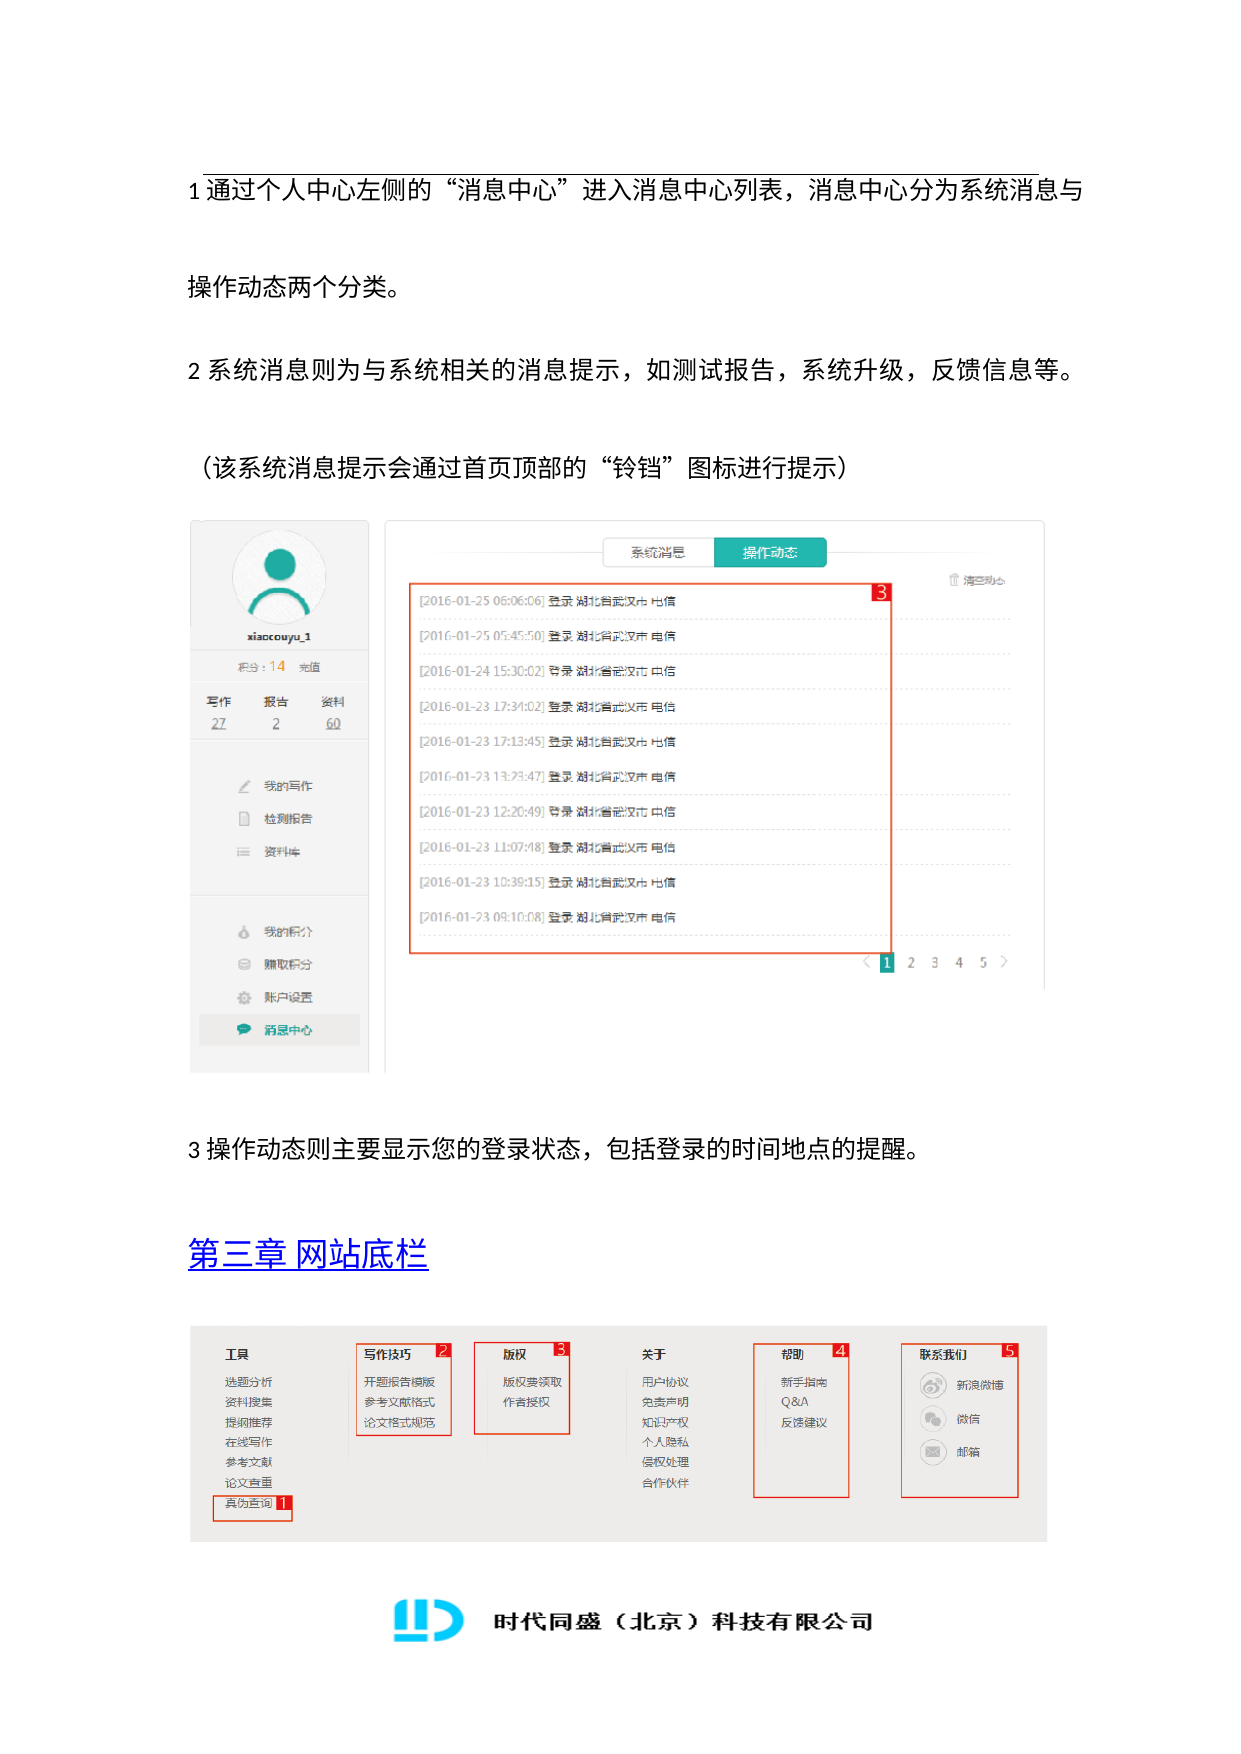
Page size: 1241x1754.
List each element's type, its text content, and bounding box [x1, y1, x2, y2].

text 3 操作动态则主要显示您的登录状态，包括登录的时间地点的提醒。 [187, 1115, 1085, 1180]
text 2 系统消息则为与系统相关的消息提示，如测试报告，系统升级，反馈信息等。（该系统消息提示会通过首页顶部的“铃铛”图标进行提示） [187, 336, 1085, 499]
picture [373, 1591, 900, 1651]
text 1 通过个人中心左侧的“消息中心”进入消息中心列表，消息中心分为系统消息与操作动态两个分类。 [187, 156, 1085, 318]
text 第三章 网站底栏 [187, 1219, 1085, 1284]
picture [187, 1322, 1052, 1542]
picture [187, 516, 1052, 1099]
